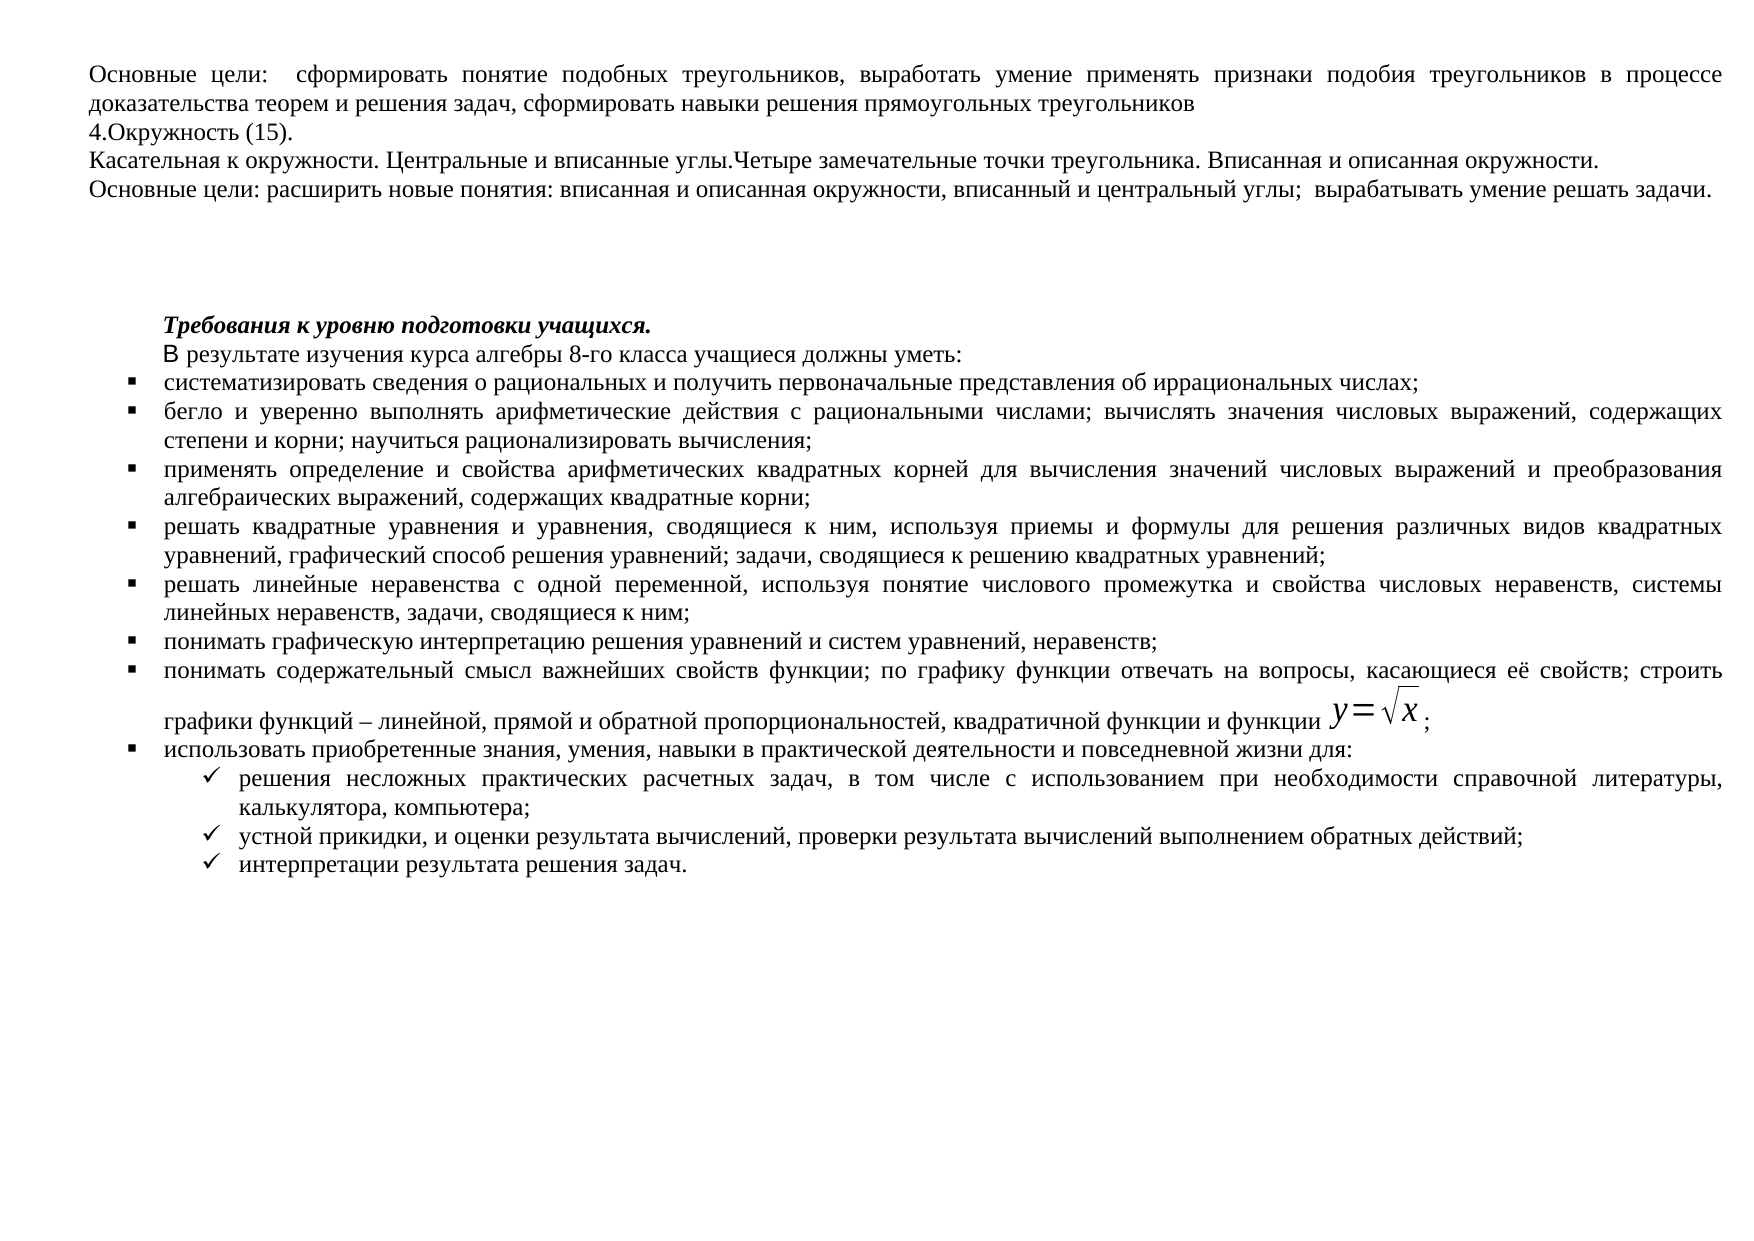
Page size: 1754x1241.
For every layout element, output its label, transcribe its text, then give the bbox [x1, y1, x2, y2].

list понимать содержательный смысл важнейших свойств функции; по графику функции отвечать на вопросы, касающиеся её свойств; строить графики функций – линейной, прямой и обратной пропорциональностей, квадратичной функции и функции ; [126, 655, 1724, 734]
text Основные цели: расширить новые понятия: вписанная и описанная окружности, вписанный и центральный углы; вырабатывать умение решать задачи. [89, 174, 1724, 203]
list систематизировать сведения о рациональных и получить первоначальные представления об иррациональных числах; [126, 367, 1724, 396]
text В результате изучения курса алгебры 8-го класса учащиеся должны уметь: [89, 339, 1724, 367]
text Требования к уровню подготовки учащихся. [89, 310, 1724, 339]
list понимать графическую интерпретацию решения уравнений и систем уравнений, неравенств; [126, 626, 1724, 655]
list применять определение и свойства арифметических квадратных корней для вычисления значений числовых выражений и преобразования алгебраических выражений, содержащих квадратные корни; [126, 454, 1724, 511]
list интерпретации результата решения задач. [201, 849, 1724, 878]
text Касательная к окружности. Центральные и вписанные углы.Четыре замечательные точки треугольника. Вписанная и описанная окружности. [89, 145, 1724, 174]
text Основные цели: сформировать понятие подобных треугольников, выработать умение применять признаки подобия треугольников в процессе доказательства теорем и решения задач, сформировать навыки решения прямоугольных треугольников [89, 59, 1724, 117]
list устной прикидки, и оценки результата вычислений, проверки результата вычислений выполнением обратных действий; [201, 821, 1724, 849]
list решать линейные неравенства с одной переменной, используя понятие числового промежутка и свойства числовых неравенств, системы линейных неравенств, задачи, сводящиеся к ним; [126, 569, 1724, 626]
list бегло и уверенно выполнять арифметические действия с рациональными числами; вычислять значения числовых выражений, содержащих степени и корни; научиться рационализировать вычисления; [126, 396, 1724, 454]
list решать квадратные уравнения и уравнения, сводящиеся к ним, используя приемы и формулы для решения различных видов квадратных уравнений, графический способ решения уравнений; задачи, сводящиеся к решению квадратных уравнений; [126, 511, 1724, 569]
list использовать приобретенные знания, умения, навыки в практической деятельности и повседневной жизни для: [126, 734, 1724, 763]
text 4.Окружность (15). [89, 117, 1724, 145]
list решения несложных практических расчетных задач, в том числе с использованием при необходимости справочной литературы, калькулятора, компьютера; [201, 763, 1724, 821]
